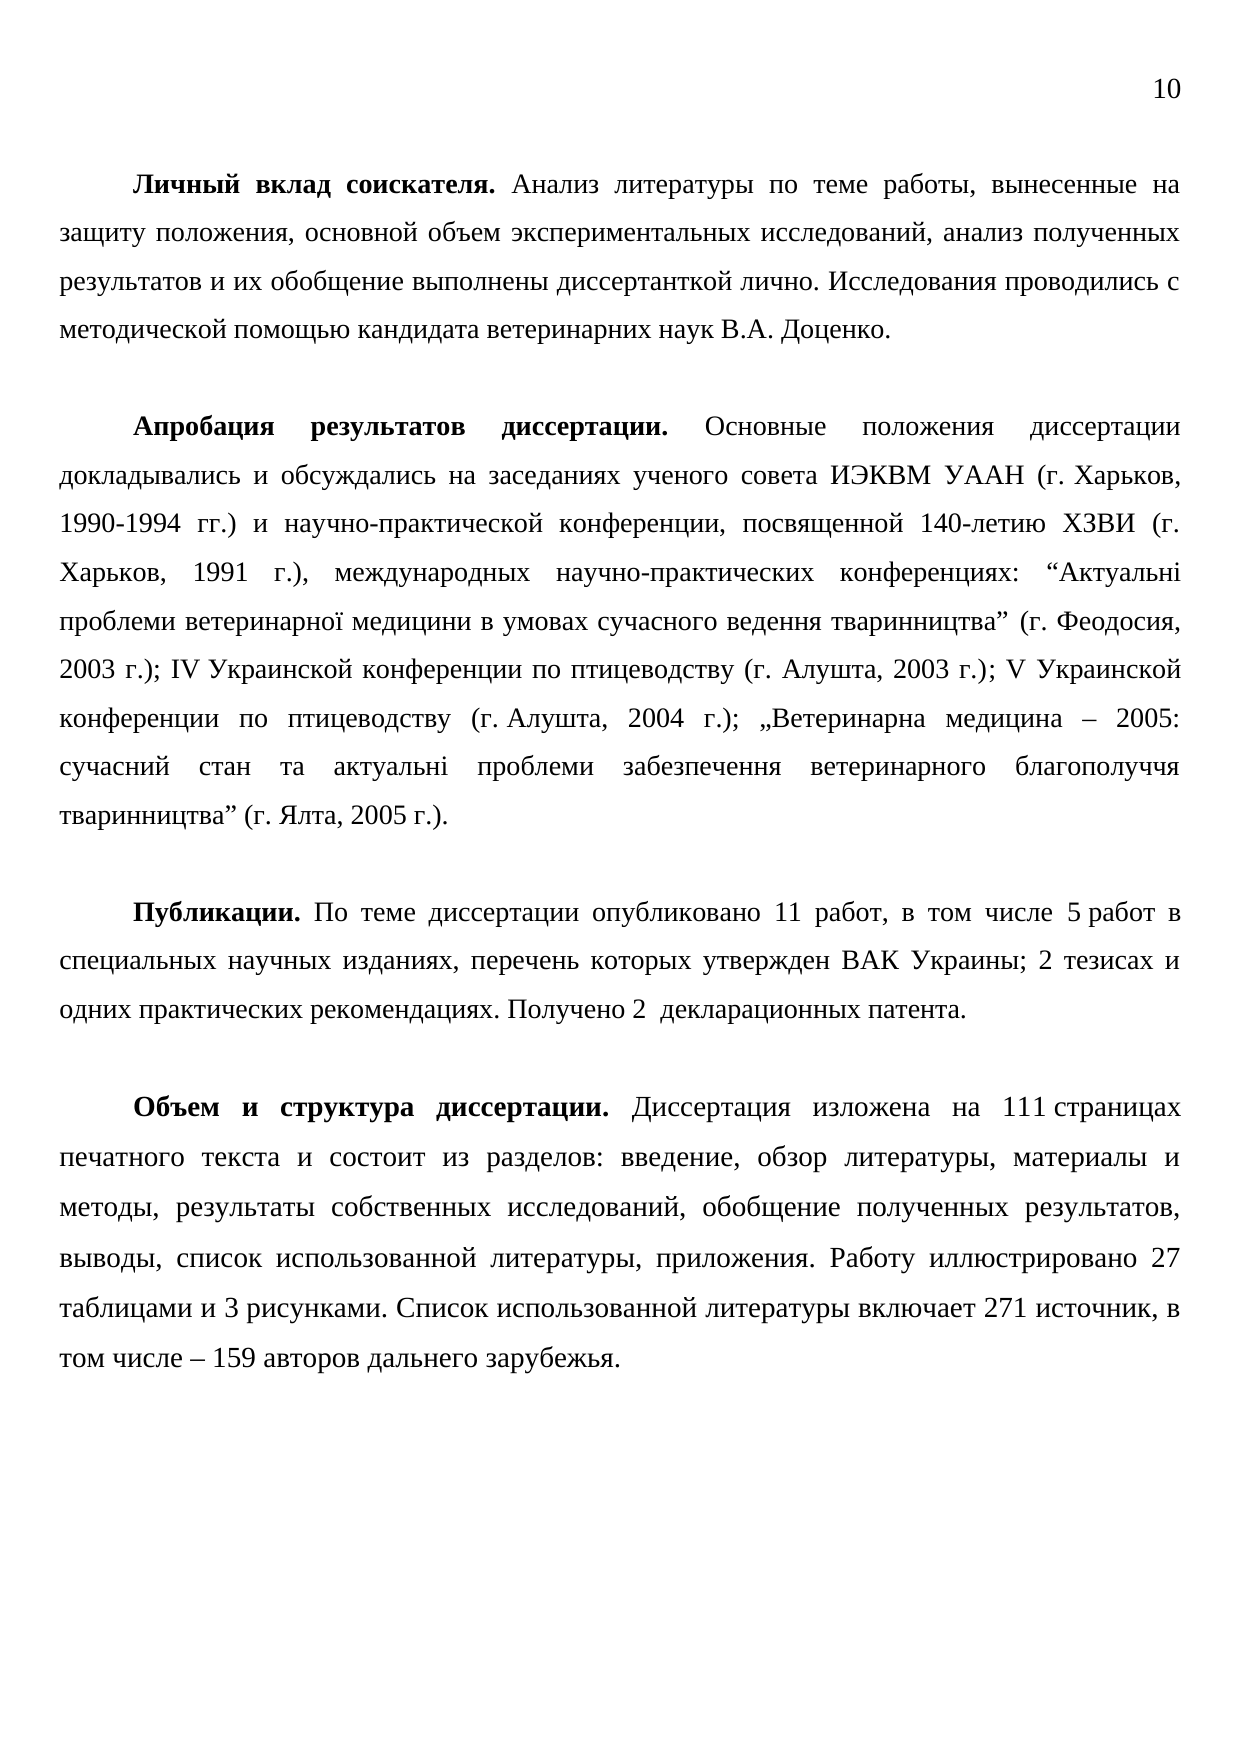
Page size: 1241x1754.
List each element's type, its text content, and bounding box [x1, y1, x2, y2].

text Личный вклад соискателя. Анализ литературы по теме работы, вынесенные на защиту положения, основной объем экспериментальных исследований, анализ полученных результатов и их обобщение выполнены диссертанткой лично. Исследования проводились с методической помощью кандидата ветеринарних наук В.А. Доценко. [59, 167, 1181, 345]
text Публикации. По теме диссертации опубликовано 11 работ, в том числе 5 работ в специальных научных изданиях, перечень которых утвержден ВАК Украины; 2 тезисах и одних практических рекомендациях. Получено 2 декларационных патента. [59, 895, 1181, 1024]
text Апробация результатов диссертации. Основные положения диссертации докладывались и обсуждались на заседаниях ученого совета ИЭКВМ УААН (г. Харьков, 1990-1994 гг.) и научно-практической конференции, посвященной 140-летию ХЗВИ (г. Харьков, 1991 г.), международных научно-практических конференциях: “Актуальні проблеми ветеринарної медицини в умовах сучасного ведення тваринництва” (г. Феодосия, 2003 г.); IV Украинской конференции по птицеводству (г. Алушта, 2003 г.); V Украинской конференции по птицеводству (г. Алушта, 2004 г.); „Ветеринарна медицина – 2005: сучасний стан та актуальні проблеми забезпечення ветеринарного благополуччя тваринництва” (г. Ялта, 2005 г.). [59, 409, 1181, 830]
text Объем и структура диссертации. Диссертация изложена на 111 страницах печатного текста и состоит из разделов: введение, обзор литературы, материалы и методы, результаты собственных исследований, обобщение полученных результатов, выводы, список использованной литературы, приложения. Работу иллюстрировано 27 таблицами и 3 рисунками. Список использованной литературы включает 271 источник, в том числе – 159 авторов дальнего зарубежья. [59, 1089, 1181, 1374]
